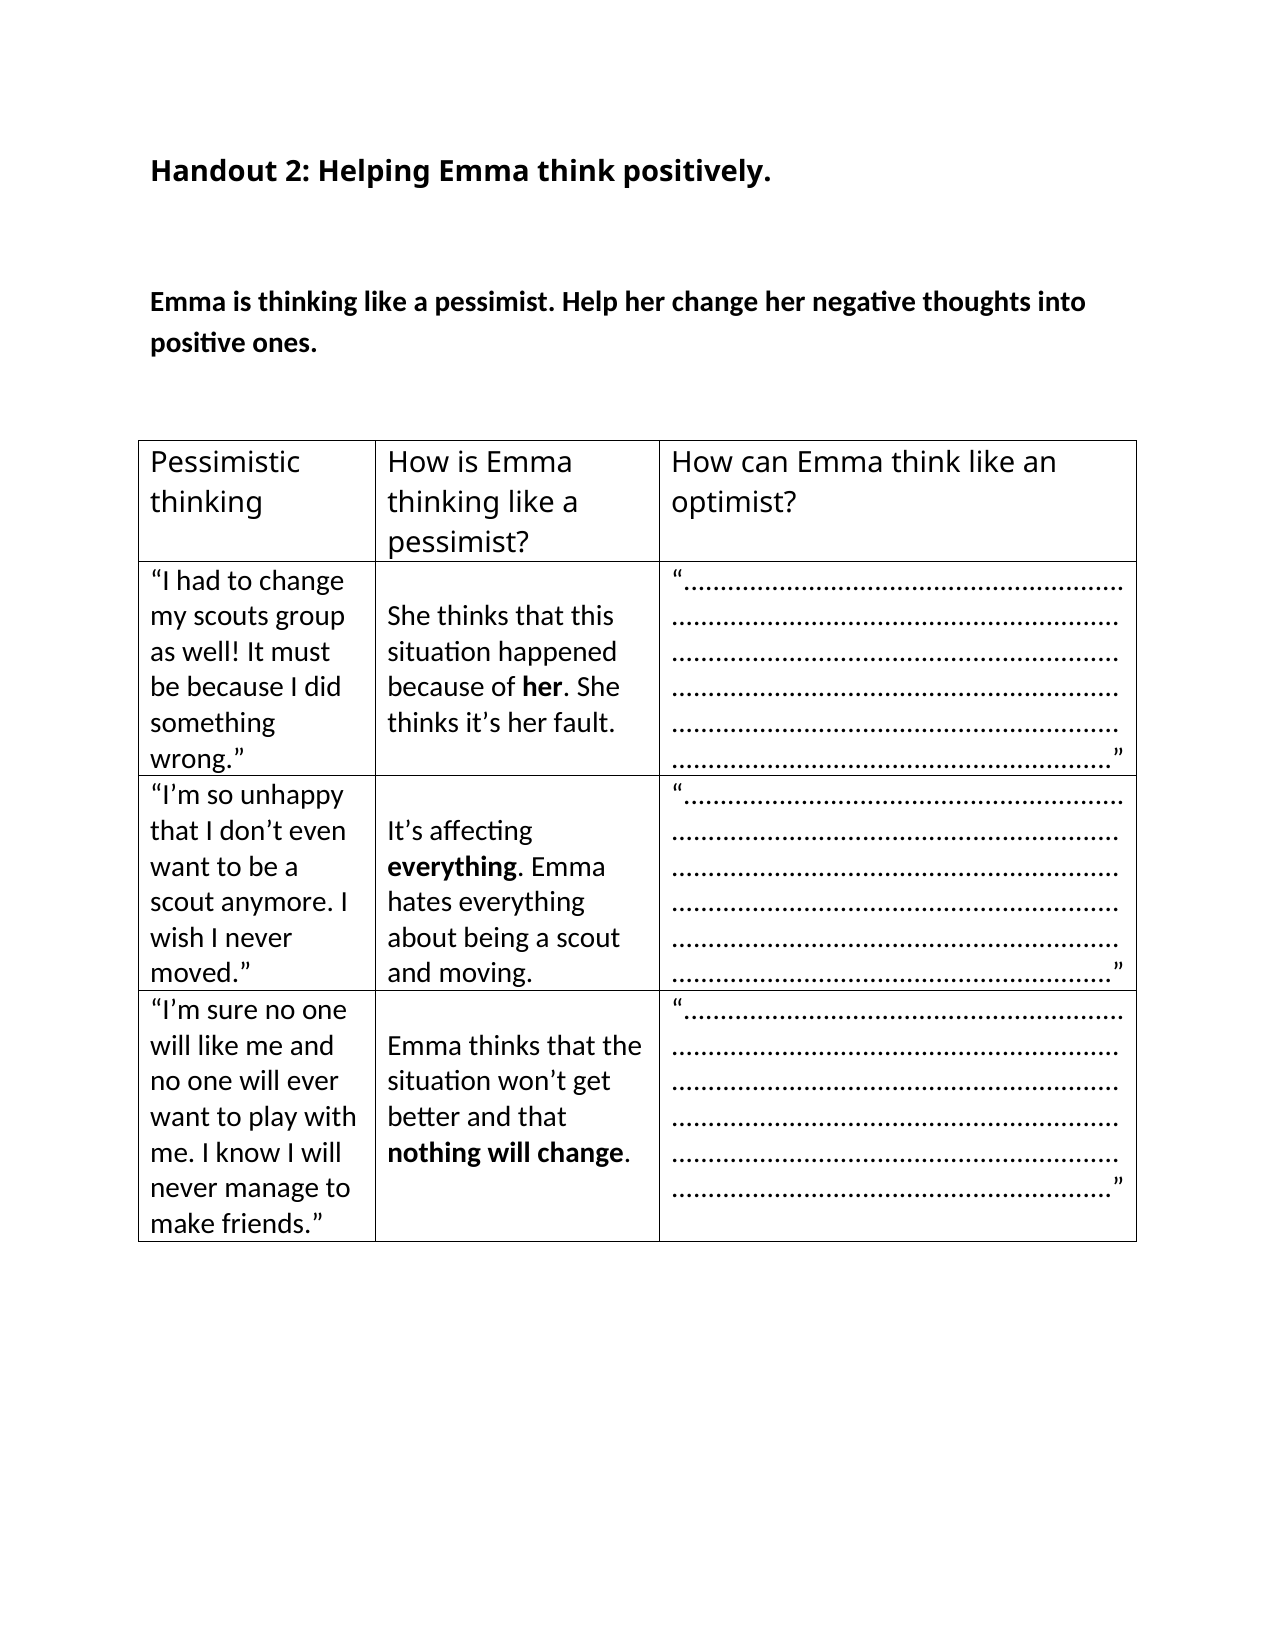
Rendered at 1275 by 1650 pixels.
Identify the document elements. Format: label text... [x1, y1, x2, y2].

table_cell It’s affecting everything. Emma hates everything about being a scout and moving. [376, 776, 659, 990]
table_cell “I’m so unhappy that I don’t even want to be a scout anymore. I wish I never moved.” [139, 776, 375, 990]
table_header Pessimistic thinking [139, 441, 375, 561]
table_cell “............................................................ ............................................................. ............................................................. ............................................................. ............................................................. ............................................................” [660, 562, 1136, 775]
table_header How can Emma think like an optimist? [660, 441, 1136, 561]
table_cell “I had to change my scouts group as well! It must be because I did something wrong.” [139, 562, 375, 775]
table_cell “I’m sure no one will like me and no one will ever want to play with me. I know I will never manage to make friends.” [139, 991, 375, 1241]
table_cell Emma thinks that the situation won’t get better and that nothing will change. [376, 991, 659, 1241]
table_cell “............................................................ ............................................................. ............................................................. ............................................................. ............................................................. ............................................................” [660, 776, 1136, 990]
text Emma is thinking like a pessimist. Help her change her negative thoughts into positive ones. [150, 283, 1125, 359]
text Handout 2: Helping Emma think positively. [150, 150, 1125, 190]
table_cell “............................................................ ............................................................. ............................................................. ............................................................. ............................................................. ............................................................” [660, 991, 1136, 1241]
table_cell She thinks that this situation happened because of her. She thinks it’s her fault. [376, 562, 659, 775]
table_header How is Emma thinking like a pessimist? [376, 441, 659, 561]
